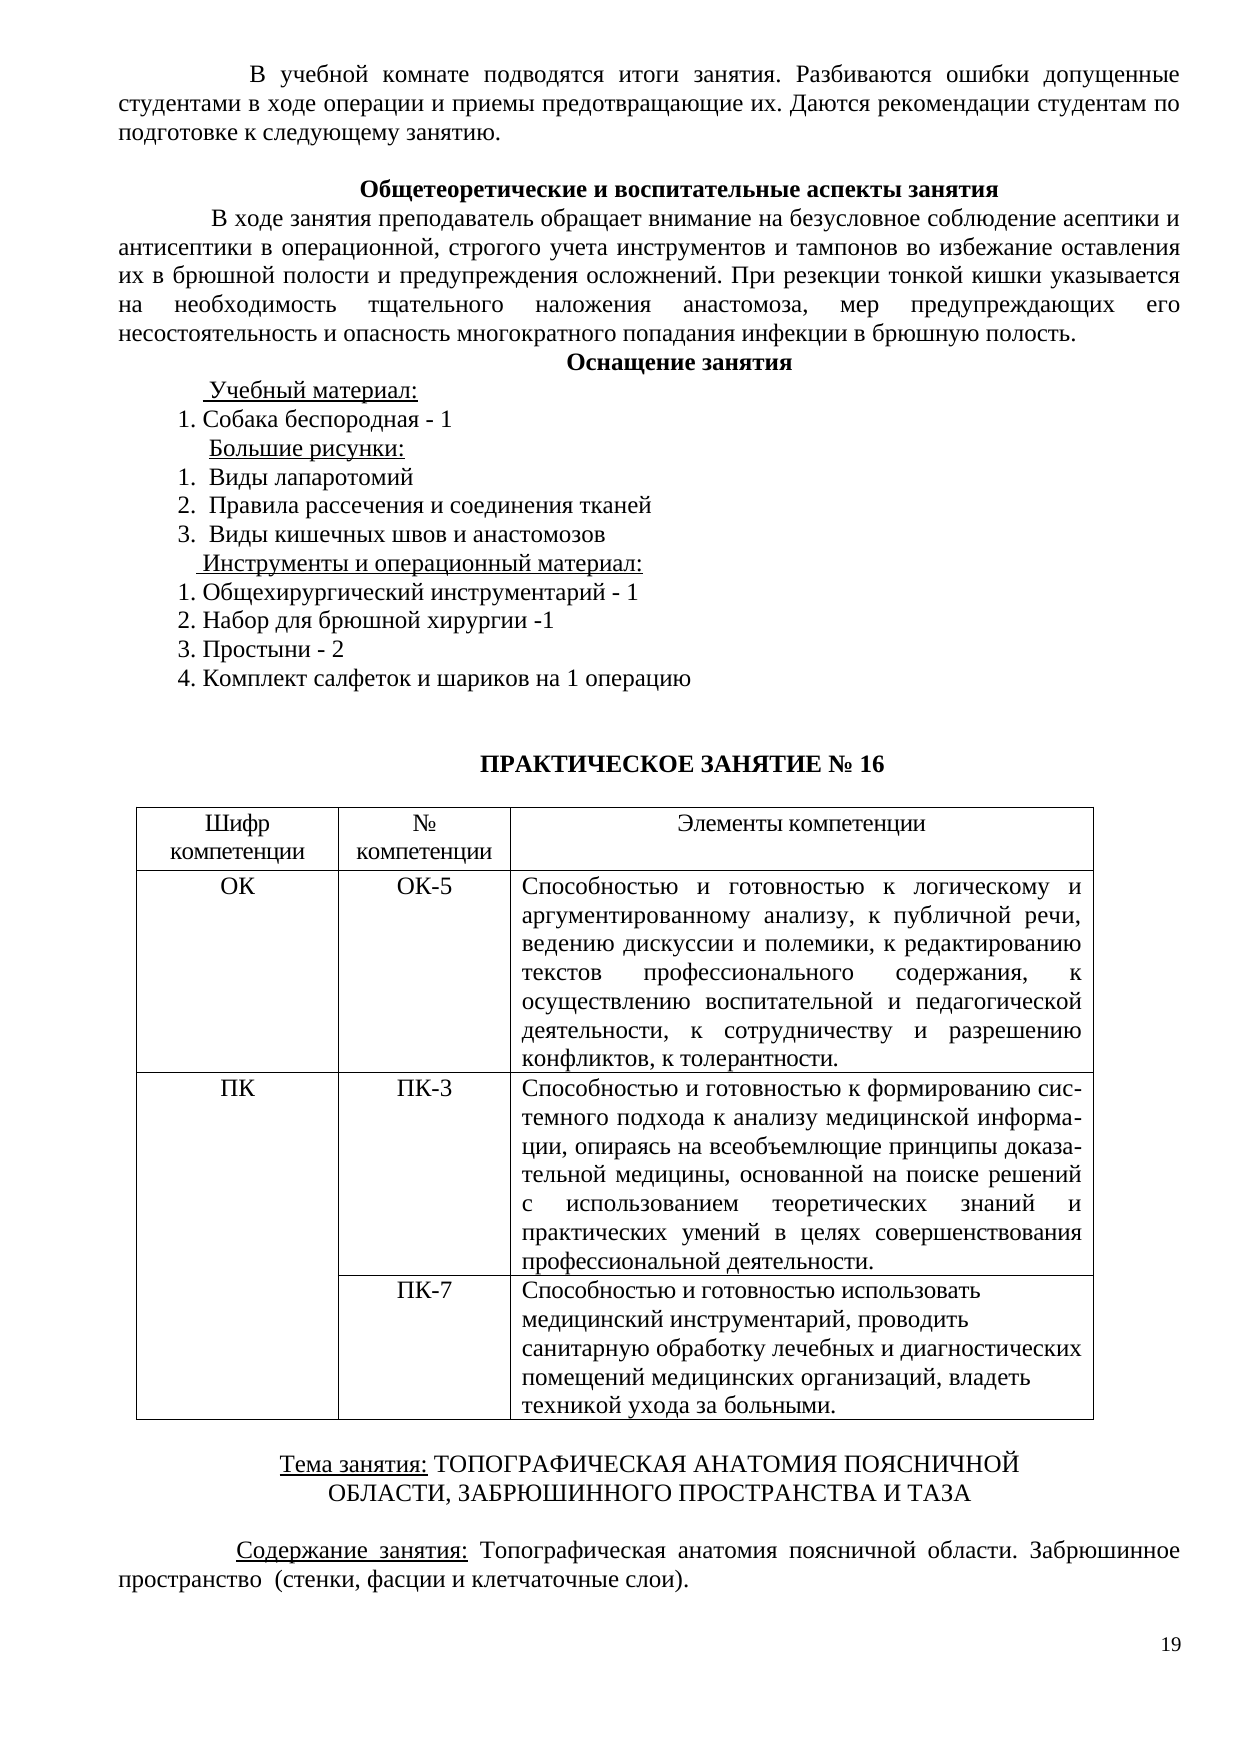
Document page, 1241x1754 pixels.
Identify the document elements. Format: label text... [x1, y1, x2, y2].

text 1. Виды лапаротомий [118, 462, 1181, 490]
text Инструменты и операционный материал: [118, 548, 1181, 577]
text 4. Комплект салфеток и шариков на 1 операцию [118, 663, 1181, 692]
text Большие рисунки: [118, 433, 1181, 462]
text В ходе занятия преподаватель обращает внимание на безусловное соблюдение асептики и антисептики в операционной, строгого учета инструментов и тампонов во избежание оставления их в брюшной полости и предупреждения осложнений. При резекции тонкой кишки указывается на необходимость тщательного наложения анастомоза, мер предупреждающих его несостоятельность и опасность многократного попадания инфекции в брюшную полость. [118, 203, 1181, 347]
table_header № компетенции [339, 808, 510, 870]
text Оснащение занятия [118, 347, 1181, 375]
table_cell ПК [137, 1073, 338, 1419]
text 2. Набор для брюшной хирургии -1 [118, 605, 1181, 634]
table_header Элементы компетенции [511, 808, 1093, 870]
text В учебной комнате подводятся итоги занятия. Разбиваются ошибки допущенные студентами в ходе операции и приемы предотвращающие их. Даются рекомендации студентам по подготовке к следующему занятию. [118, 59, 1181, 145]
table_cell ПК-3 [339, 1073, 510, 1274]
text 3. Виды кишечных швов и анастомозов [118, 519, 1181, 548]
table_cell Способностью и готовностью к формированию системного подхода к анализу медицинской информации, опираясь на всеобъемлющие принципы доказательной медицины, основанной на поиске решений с использованием теоретических знаний и практических умений в целях совершенствования профессиональной деятельности. [511, 1073, 1093, 1274]
text 3. Простыни - 2 [118, 634, 1181, 663]
table_cell Способностью и готовностью использовать медицинский инструментарий, проводить санитарную обработку лечебных и диагностических помещений медицинских организаций, владеть техникой ухода за больными. [511, 1276, 1093, 1419]
table_cell ОК [137, 871, 338, 1072]
text Учебный материал: [118, 375, 1181, 404]
table_cell ПК-7 [339, 1276, 510, 1419]
text 1. Собака беспородная - 1 [118, 404, 1181, 433]
text Содержание занятия: Топографическая анатомия поясничной области. Забрюшинное пространство (стенки, фасции и клетчаточные слои). [118, 1535, 1181, 1593]
text Тема занятия: Топографическая анатомия поясничной [118, 1449, 1181, 1478]
table_header Шифр компетенции [137, 808, 338, 870]
text 1. Общехирургический инструментарий - 1 [118, 577, 1181, 605]
text 2. Правила рассечения и соединения тканей [118, 490, 1181, 519]
table_cell ОК-5 [339, 871, 510, 1072]
text области, забрюшинного пространства и таза [118, 1478, 1181, 1507]
table_cell Способностью и готовностью к логическому и аргументированному анализу, к публичной речи, ведению дискуссии и полемики, к редактированию текстов профессионального содержания, к осуществлению воспитательной и педагогической деятельности, к сотрудничеству и разрешению конфликтов, к толерантности. [511, 871, 1093, 1072]
text ПРАКТИЧЕСКОЕ ЗАНЯТИЕ № 16 [118, 749, 1181, 778]
text Общетеоретические и воспитательные аспекты занятия [118, 174, 1181, 203]
